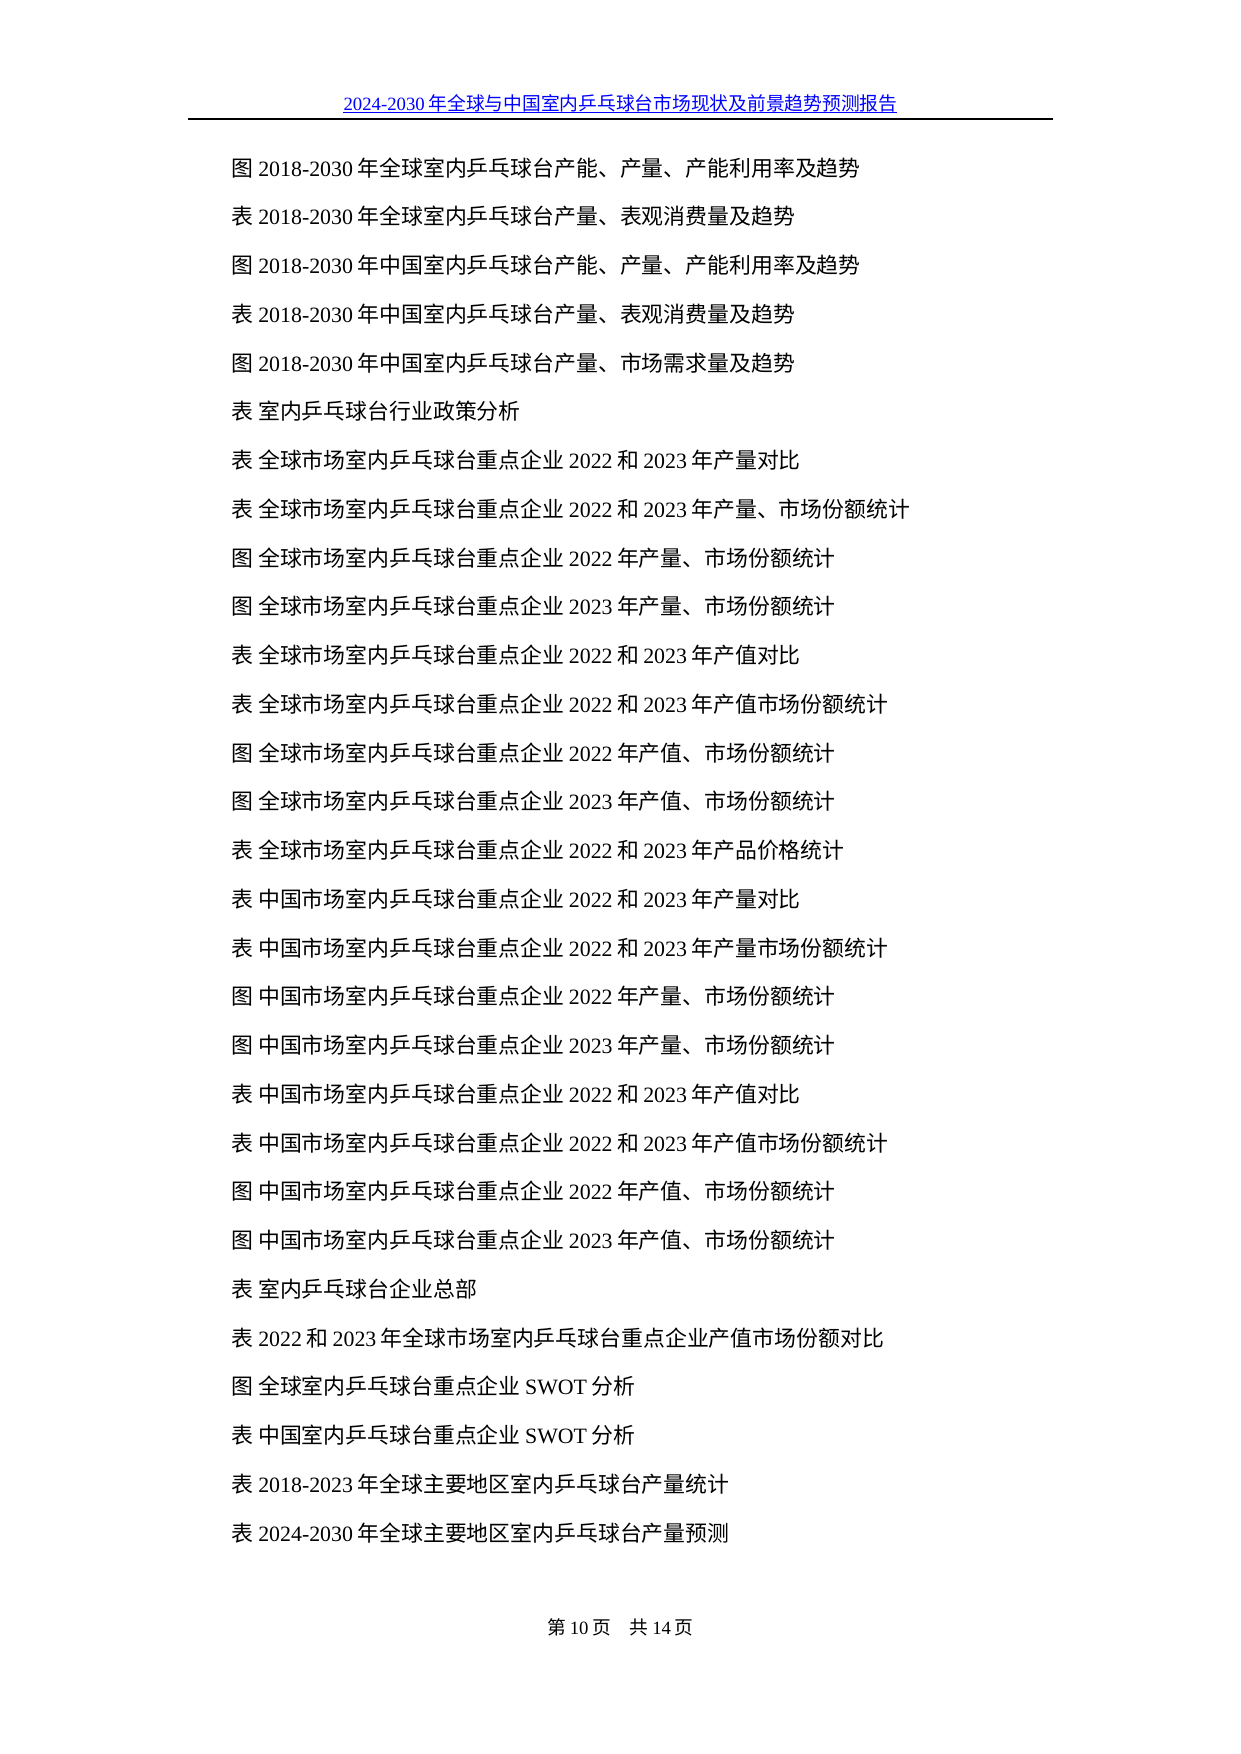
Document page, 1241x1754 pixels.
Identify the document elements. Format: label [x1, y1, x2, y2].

text [187, 150, 1053, 1548]
